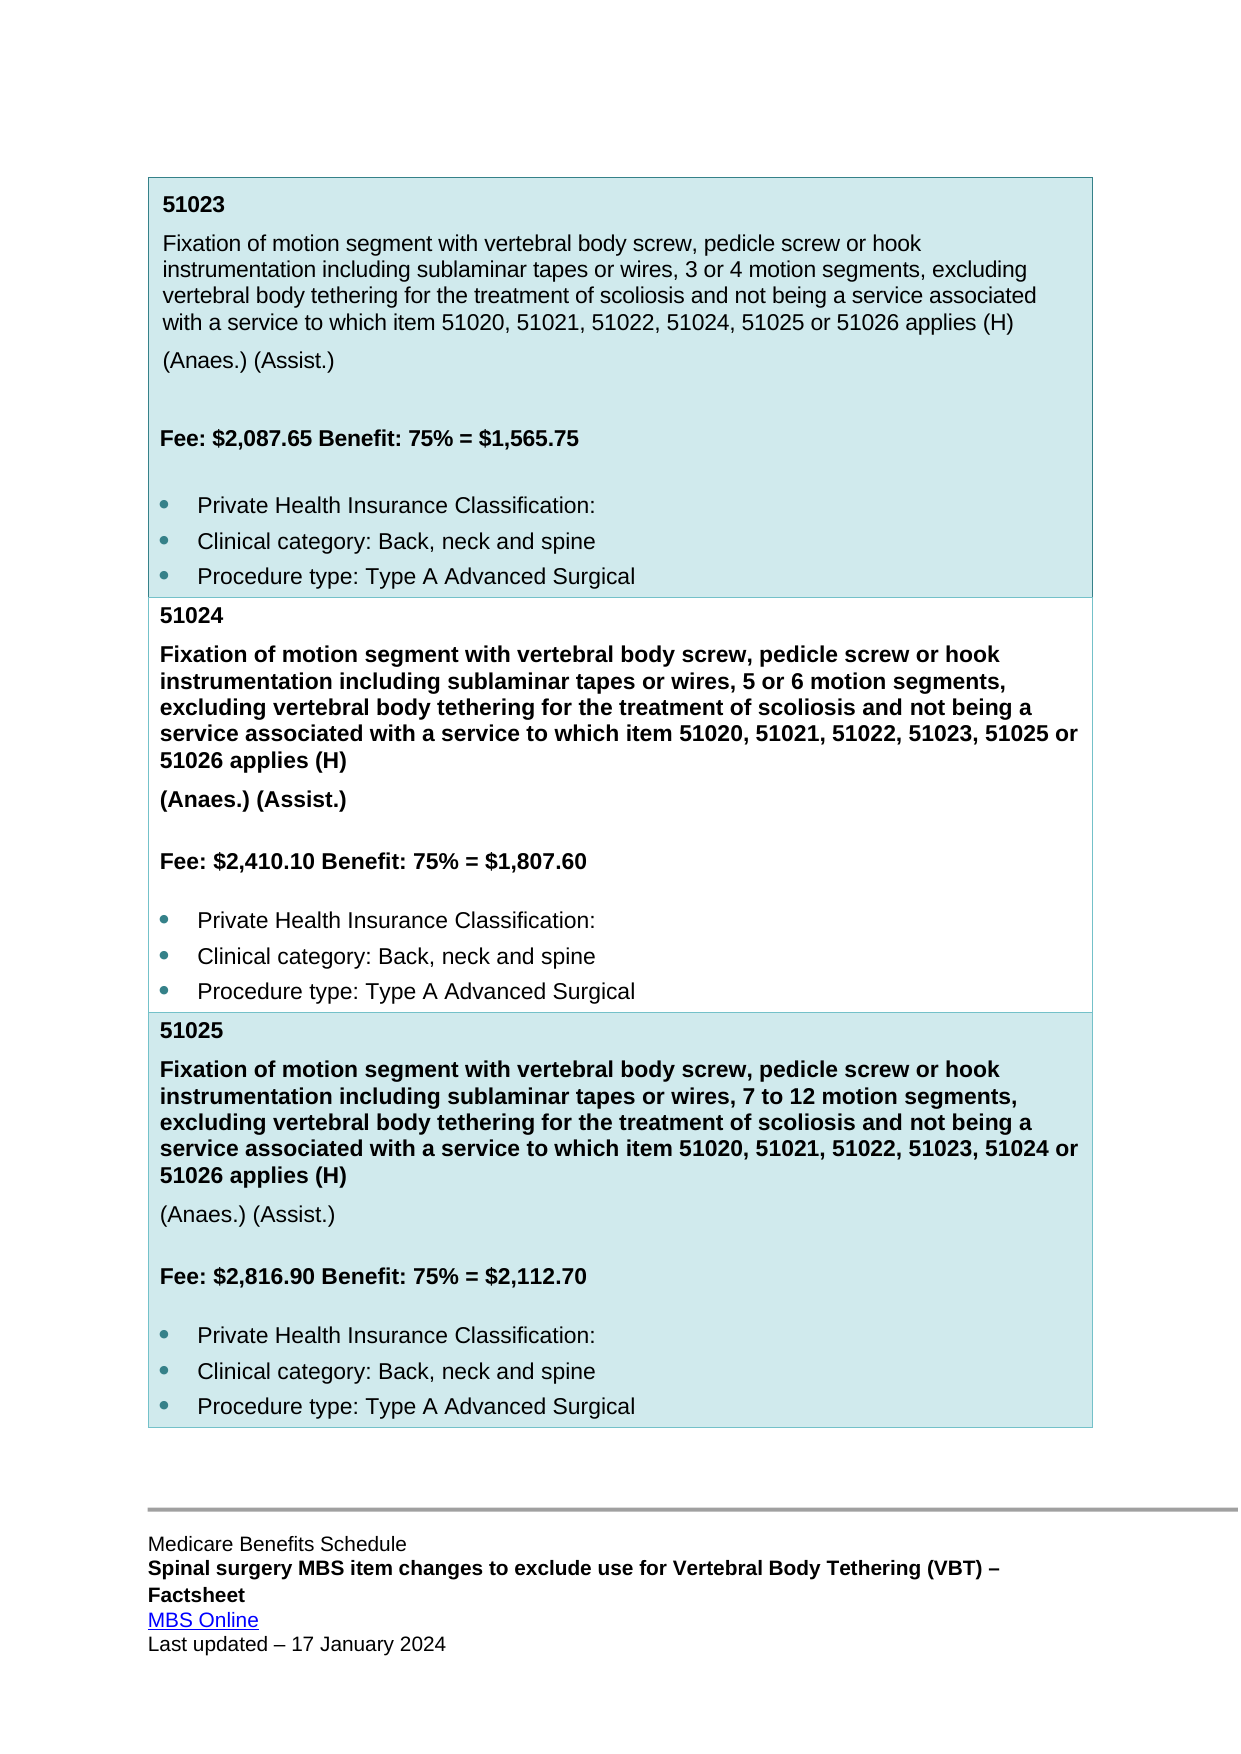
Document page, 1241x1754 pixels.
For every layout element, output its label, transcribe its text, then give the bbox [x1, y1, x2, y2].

table_cell 51025 Fixation of motion segment with vertebral body screw, pedicle screw or hook instrumentation including sublaminar tapes or wires, 7 to 12 motion segments, excluding vertebral body tethering for the treatment of scoliosis and not being a service associated with a service to which item 51020, 51021, 51022, 51023, 51024 or 51026 applies (H) (Anaes.) (Assist.) Fee: $2,816.90 Benefit: 75% = $2,112.70 Private Health Insurance Classification: Clinical category: Back, neck and spine Procedure type: Type A Advanced Surgical [149, 1013, 1092, 1427]
table_header 51023 Fixation of motion segment with vertebral body screw, pedicle screw or hook instrumentation including sublaminar tapes or wires, 3 or 4 motion segments, excluding vertebral body tethering for the treatment of scoliosis and not being a service associated with a service to which item 51020, 51021, 51022, 51024, 51025 or 51026 applies (H) (Anaes.) (Assist.) Fee: $2,087.65 Benefit: 75% = $1,565.75 Private Health Insurance Classification: Clinical category: Back, neck and spine Procedure type: Type A Advanced Surgical [149, 178, 1092, 597]
table_cell 51024 Fixation of motion segment with vertebral body screw, pedicle screw or hook instrumentation including sublaminar tapes or wires, 5 or 6 motion segments, excluding vertebral body tethering for the treatment of scoliosis and not being a service associated with a service to which item 51020, 51021, 51022, 51023, 51025 or 51026 applies (H) (Anaes.) (Assist.) Fee: $2,410.10 Benefit: 75% = $1,807.60 Private Health Insurance Classification: Clinical category: Back, neck and spine Procedure type: Type A Advanced Surgical [149, 598, 1092, 1012]
